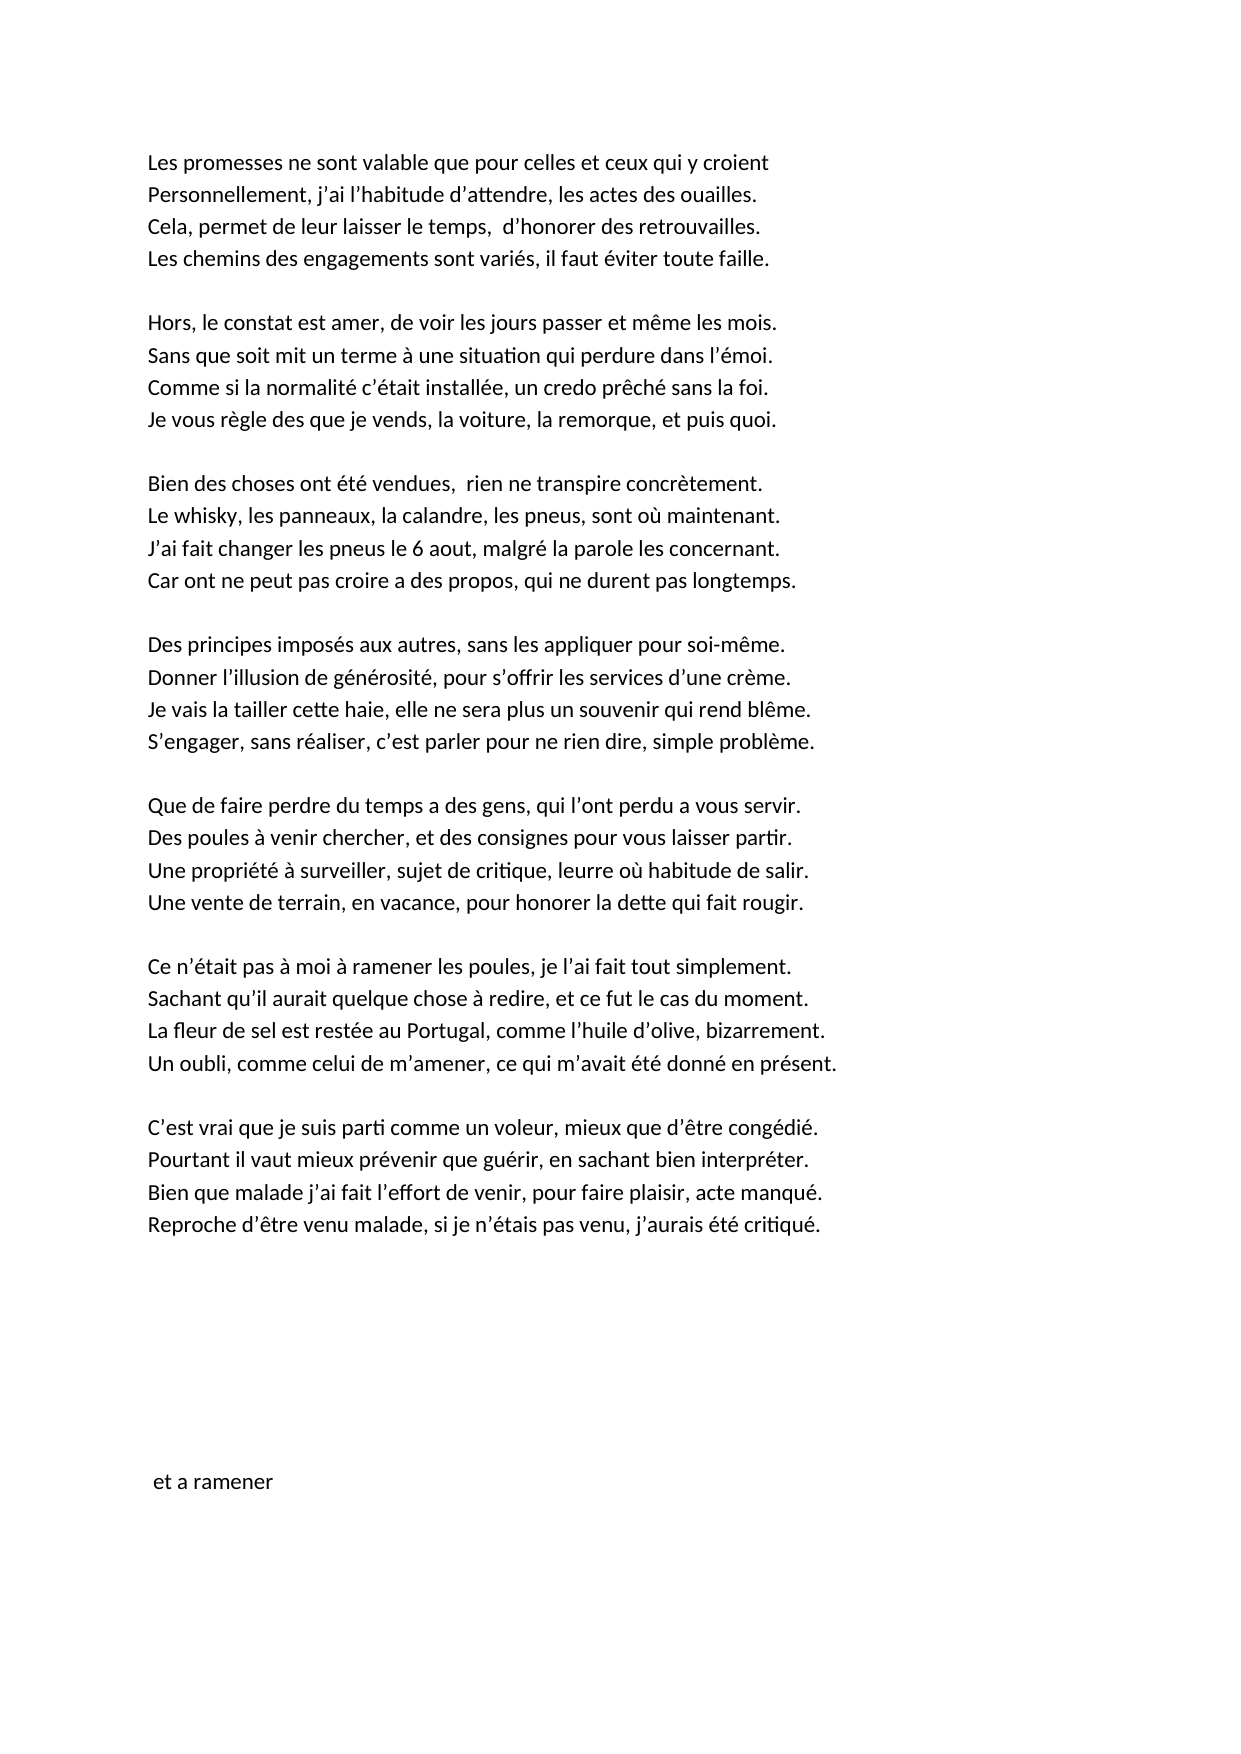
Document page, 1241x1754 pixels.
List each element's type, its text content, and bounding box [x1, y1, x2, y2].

text Je vais la tailler cette haie, elle ne sera plus un souvenir qui rend blême. [148, 695, 1093, 723]
text Une propriété à surveiller, sujet de critique, leurre où habitude de salir. [148, 856, 1093, 884]
text Donner l’illusion de générosité, pour s’offrir les services d’une crème. [148, 663, 1093, 691]
text Les promesses ne sont valable que pour celles et ceux qui y croient [148, 148, 1093, 176]
text Sachant qu’il aurait quelque chose à redire, et ce fut le cas du moment. [148, 984, 1093, 1012]
text Sans que soit mit un terme à une situation qui perdure dans l’émoi. [148, 341, 1093, 369]
text Comme si la normalité c’était installée, un credo prêché sans la foi. [148, 373, 1093, 401]
text Cela, permet de leur laisser le temps, d’honorer des retrouvailles. [148, 212, 1093, 240]
text Ce n’était pas à moi à ramener les poules, je l’ai fait tout simplement. [148, 952, 1093, 980]
text Des principes imposés aux autres, sans les appliquer pour soi-même. [148, 630, 1093, 658]
text Une vente de terrain, en vacance, pour honorer la dette qui fait rougir. [148, 888, 1093, 916]
text Bien que malade j’ai fait l’effort de venir, pour faire plaisir, acte manqué. [148, 1178, 1093, 1206]
text Je vous règle des que je vends, la voiture, la remorque, et puis quoi. [148, 405, 1093, 433]
text Le whisky, les panneaux, la calandre, les pneus, sont où maintenant. [148, 502, 1093, 530]
text C’est vrai que je suis parti comme un voleur, mieux que d’être congédié. [148, 1113, 1093, 1141]
text La fleur de sel est restée au Portugal, comme l’huile d’olive, bizarrement. [148, 1017, 1093, 1045]
text Les chemins des engagements sont variés, il faut éviter toute faille. [148, 244, 1093, 272]
text Hors, le constat est amer, de voir les jours passer et même les mois. [148, 308, 1093, 337]
text et a ramener [148, 1467, 1093, 1495]
text Personnellement, j’ai l’habitude d’attendre, les actes des ouailles. [148, 180, 1093, 208]
text Bien des choses ont été vendues, rien ne transpire concrètement. [148, 469, 1093, 497]
text Car ont ne peut pas croire a des propos, qui ne durent pas longtemps. [148, 566, 1093, 594]
text J’ai fait changer les pneus le 6 aout, malgré la parole les concernant. [148, 534, 1093, 562]
text Reproche d’être venu malade, si je n’étais pas venu, j’aurais été critiqué. [148, 1210, 1093, 1238]
text Un oubli, comme celui de m’amener, ce qui m’avait été donné en présent. [148, 1049, 1093, 1077]
text S’engager, sans réaliser, c’est parler pour ne rien dire, simple problème. [148, 727, 1093, 755]
text Pourtant il vaut mieux prévenir que guérir, en sachant bien interpréter. [148, 1145, 1093, 1173]
text Que de faire perdre du temps a des gens, qui l’ont perdu a vous servir. [148, 791, 1093, 819]
text Des poules à venir chercher, et des consignes pour vous laisser partir. [148, 823, 1093, 852]
